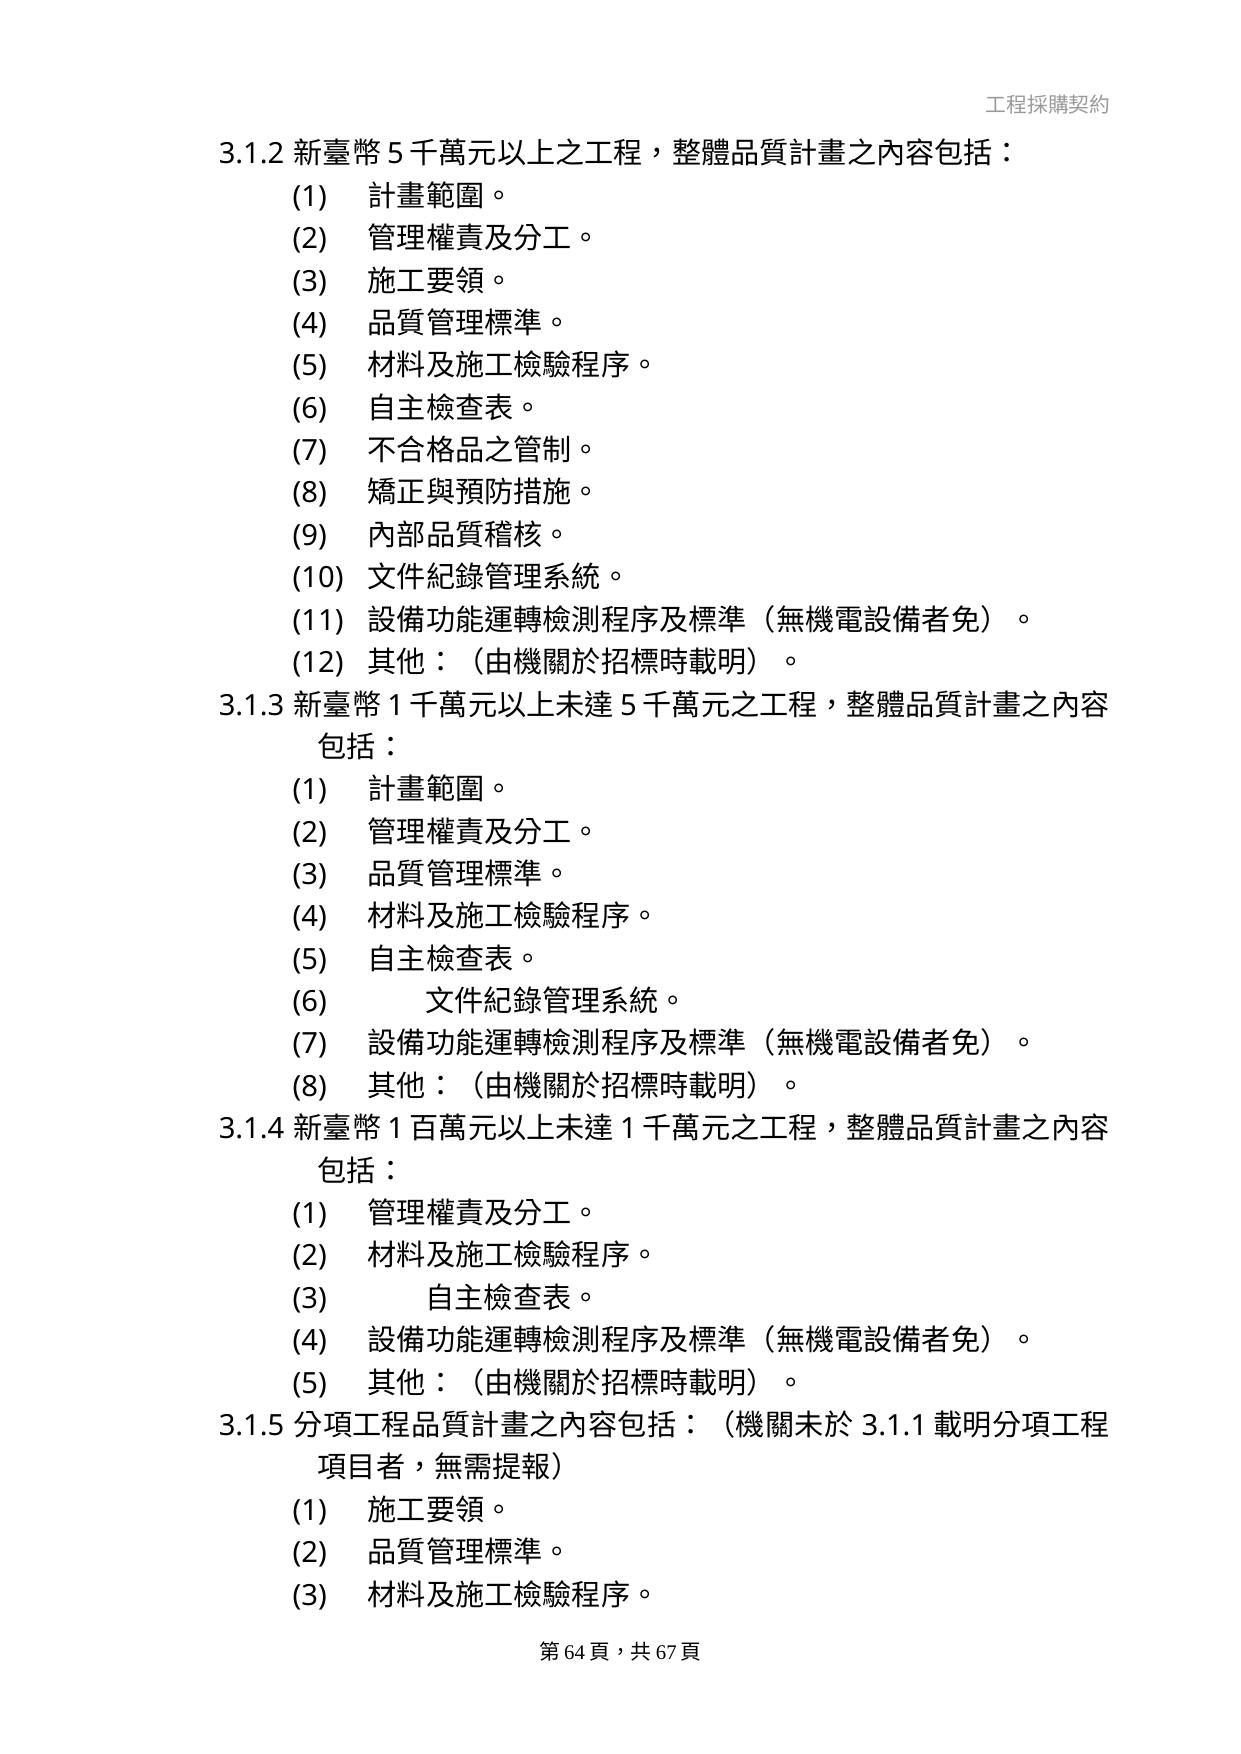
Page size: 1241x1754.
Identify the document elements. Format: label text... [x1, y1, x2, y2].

list 分項工程品質計畫之內容包括：（機關未於載明分項工程項目者，無需提報） [218, 1402, 1110, 1486]
list 施工要領。 [292, 257, 1110, 299]
list 新臺幣5千萬元以上之工程，整體品質計畫之內容包括： [218, 130, 1110, 172]
list 管理權責及分工。 [292, 1189, 1110, 1232]
list 自主檢查表。 [292, 384, 1110, 427]
list 品質管理標準。 [292, 1529, 1110, 1571]
list 其他：（由機關於招標時載明）。 [292, 639, 1110, 681]
list 材料及施工檢驗程序。 [292, 342, 1110, 384]
list 自主檢查表。 [292, 935, 1110, 978]
list 新臺幣1千萬元以上未達5千萬元之工程，整體品質計畫之內容包括： [218, 681, 1110, 766]
list 計畫範圍。 [292, 172, 1110, 215]
list 管理權責及分工。 [292, 808, 1110, 851]
list 品質管理標準。 [292, 851, 1110, 893]
list 材料及施工檢驗程序。 [292, 1232, 1110, 1274]
list 管理權責及分工。 [292, 215, 1110, 257]
list 內部品質稽核。 [292, 511, 1110, 554]
list 設備功能運轉檢測程序及標準（無機電設備者免）。 [292, 1020, 1110, 1062]
list 文件紀錄管理系統。 [292, 978, 1110, 1020]
list 設備功能運轉檢測程序及標準（無機電設備者免）。 [292, 596, 1110, 639]
list 品質管理標準。 [292, 299, 1110, 342]
list 自主檢查表。 [292, 1274, 1110, 1317]
list 計畫範圍。 [292, 766, 1110, 808]
list 文件紀錄管理系統。 [292, 554, 1110, 596]
list 其他：（由機關於招標時載明）。 [292, 1359, 1110, 1402]
list 材料及施工檢驗程序。 [292, 1571, 1110, 1613]
list 新臺幣1百萬元以上未達1千萬元之工程，整體品質計畫之內容包括： [218, 1105, 1110, 1189]
list 其他：（由機關於招標時載明）。 [292, 1062, 1110, 1105]
list 設備功能運轉檢測程序及標準（無機電設備者免）。 [292, 1317, 1110, 1359]
list 不合格品之管制。 [292, 427, 1110, 469]
list 矯正與預防措施。 [292, 469, 1110, 511]
list 材料及施工檢驗程序。 [292, 893, 1110, 935]
list 施工要領。 [292, 1486, 1110, 1529]
